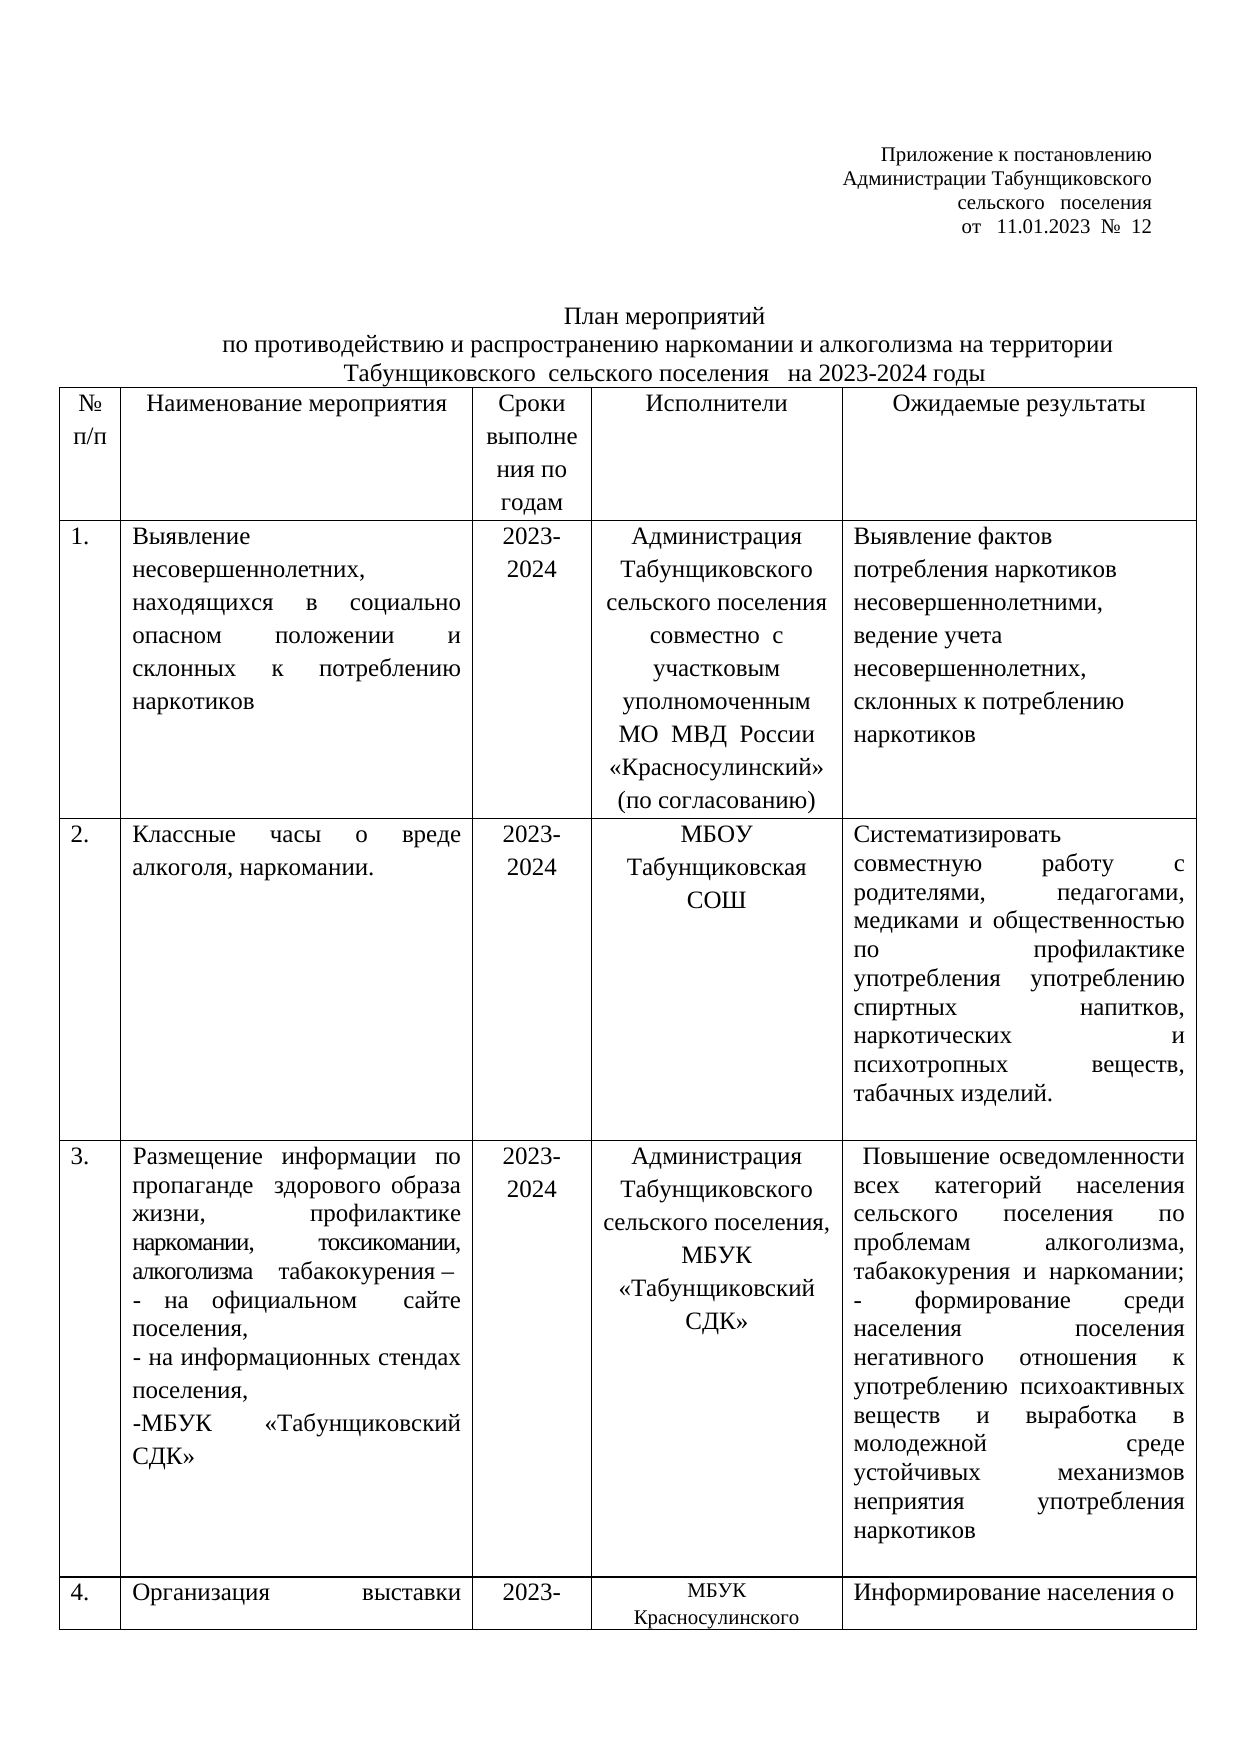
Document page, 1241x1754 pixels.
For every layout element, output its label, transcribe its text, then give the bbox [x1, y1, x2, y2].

text сельского поселения [177, 190, 1152, 214]
table_cell 2023-2024 [473, 1578, 591, 1629]
table_header Наименование мероприятия [121, 388, 472, 520]
table_cell Размещение информации по пропаганде здорового образа жизни, профилактике наркомании, токсикомании, алкоголизма табакокурения – - на официальном сайте поселения, - на информационных стендах поселения, -МБУК «Табунщиковский СДК» [121, 1141, 472, 1576]
table_cell Выявление фактов потребления наркотиков несовершеннолетними, ведение учета несовершеннолетних, склонных к потреблению наркотиков [843, 521, 1196, 818]
text от 11.01.2023 № 12 [177, 214, 1152, 238]
text по противодействию и распространению наркомании и алкоголизма на территории Табунщиковского сельского поселения на 2023-2024 годы [177, 329, 1152, 387]
table_cell 4. [60, 1578, 120, 1629]
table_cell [592, 1578, 842, 1629]
table_cell 3. [60, 1141, 120, 1576]
table_header Ожидаемые результаты [843, 388, 1196, 520]
table_cell 1. [60, 521, 120, 818]
table_cell 2023-2024 [473, 819, 591, 1140]
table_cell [843, 1578, 1196, 1629]
text Приложение к постановлению [177, 142, 1152, 166]
table_header Сроки выполнения по годам [473, 388, 591, 520]
text План мероприятий [177, 301, 1152, 329]
table_header Исполнители [592, 388, 842, 520]
table_cell Систематизировать совместную работу с родителями, педагогами, медиками и общественностью по профилактике употребления употреблению спиртных напитков, наркотических и психотропных веществ, табачных изделий. [843, 819, 1196, 1140]
table_cell 2023-2024 [473, 1141, 591, 1576]
table_header № п/п [60, 388, 120, 520]
table_cell Администрация Табунщиковского сельского поселения, МБУК «Табунщиковский СДК» [592, 1141, 842, 1576]
table_cell 2. [60, 819, 120, 1140]
table_cell МБОУ Табунщиковская СОШ [592, 819, 842, 1140]
table_cell Выявление несовершеннолетних, находящихся в социально опасном положении и склонных к потреблению наркотиков [121, 521, 472, 818]
table_cell 2023-2024 [473, 521, 591, 818]
table_cell Повышение осведомленности всех категорий населения сельского поселения по проблемам алкоголизма, табакокурения и наркомании; - формирование среди населения поселения негативного отношения к употреблению психоактивных веществ и выработка в молодежной среде устойчивых механизмов неприятия употребления наркотиков [843, 1141, 1196, 1576]
table_cell Классные часы о вреде алкоголя, наркомании. [121, 819, 472, 1140]
table_cell Администрация Табунщиковского сельского поселения совместно с участковым уполномоченным МО МВД России «Красносулинский» (по согласованию) [592, 521, 842, 818]
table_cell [121, 1578, 472, 1629]
text Администрации Табунщиковского [177, 166, 1152, 190]
